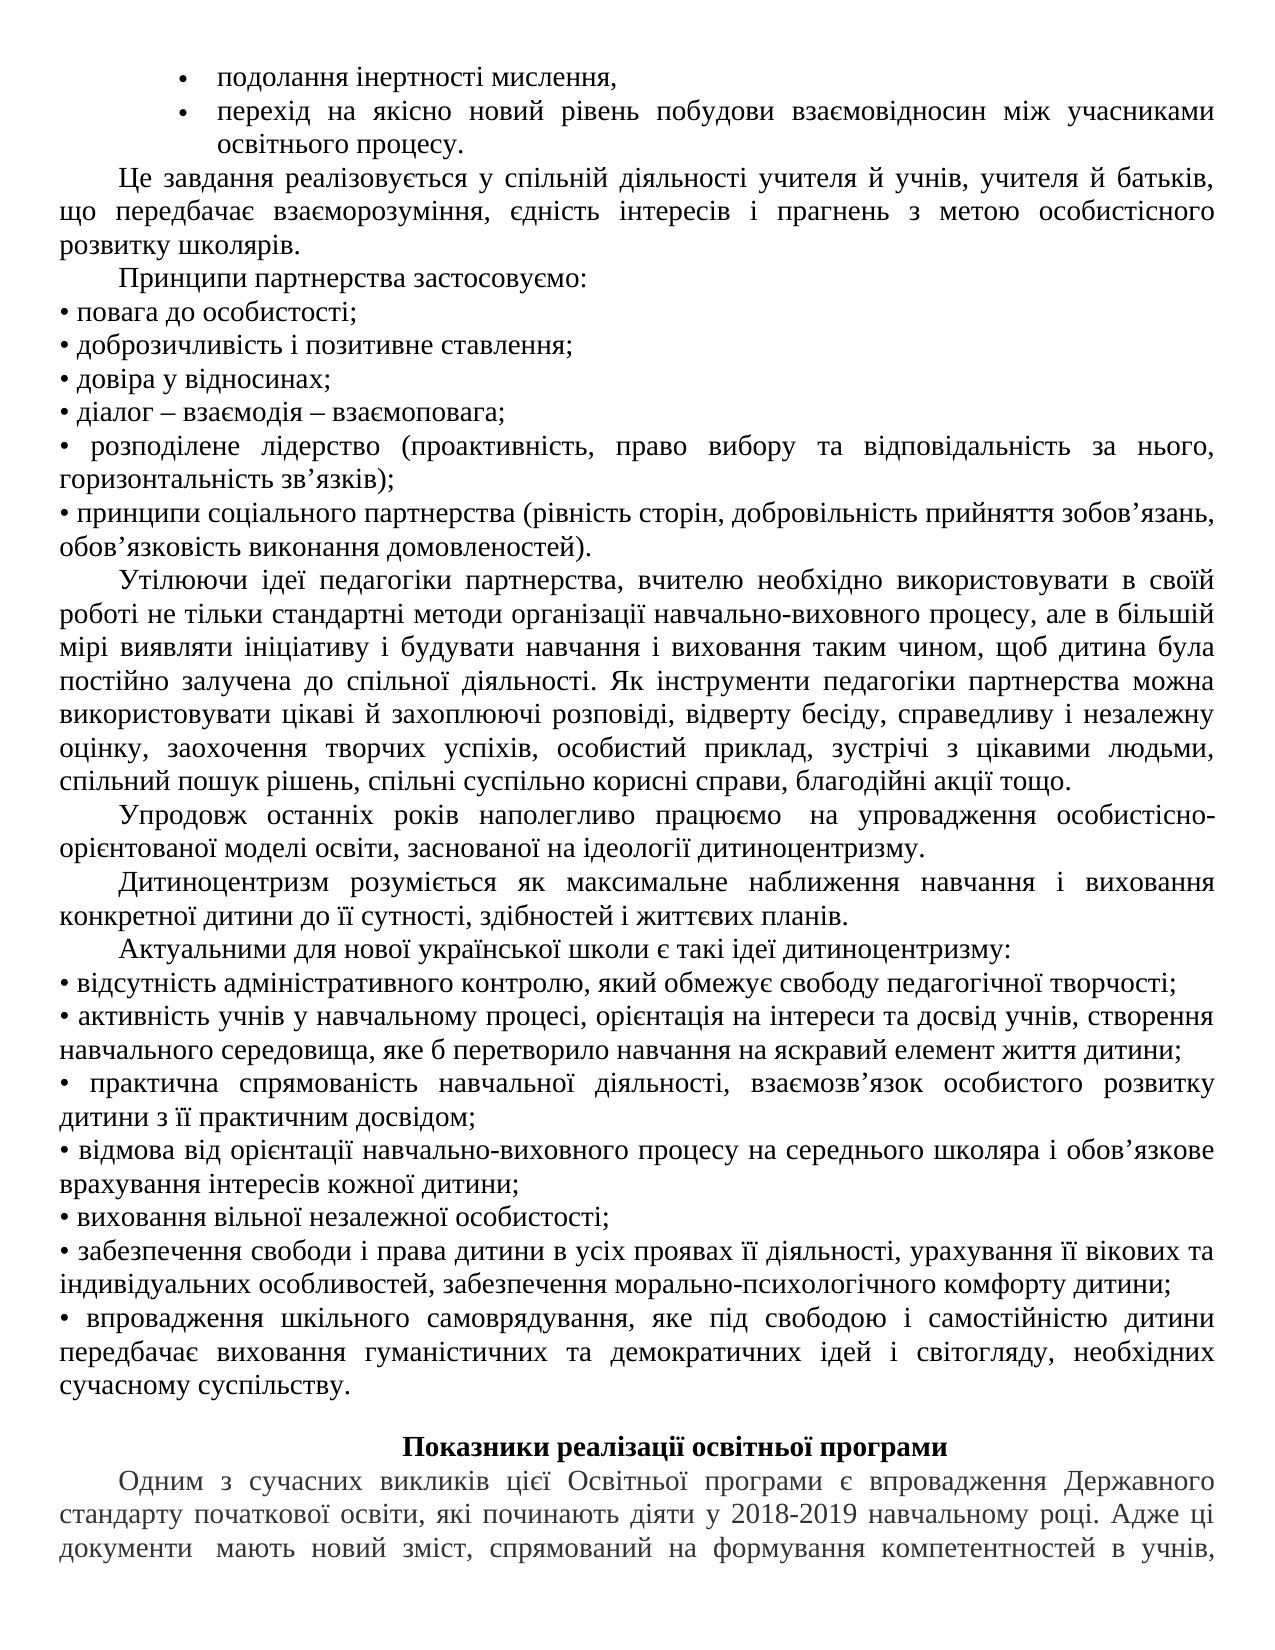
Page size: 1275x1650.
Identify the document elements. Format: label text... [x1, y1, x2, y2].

text • довіра у відносинах; [59, 361, 1216, 394]
text Принципи партнерства застосовуємо: [59, 260, 1216, 294]
text • діалог – взаємодія – взаємоповага; [59, 394, 1216, 428]
text Показники реалізації освітньої програми [134, 1429, 1216, 1463]
text • забезпечення свободи і права дитини в усіх проявах її діяльності, урахування її вікових та індивідуальних особливостей, забезпечення морально-психологічного комфорту дитини; [59, 1233, 1216, 1300]
text • активність учнів у навчальному процесі, орієнтація на інтереси та досвід учнів, створення навчального середовища, яке б перетворило навчання на яскравий елемент життя дитини; [59, 998, 1216, 1065]
text • розподілене лідерство (проактивність, право вибору та відповідальність за нього, горизонтальність зв’язків); [59, 428, 1216, 495]
text • принципи соціального партнерства (рівність сторін, добровільність прийняття зобов’язань, обов’язковість виконання домовленостей). [59, 495, 1216, 562]
text • повага до особистості; [59, 294, 1216, 327]
text • відмова від орієнтації навчально-виховного процесу на середнього школяра і обов’язкове врахування інтересів кожної дитини; [59, 1132, 1216, 1199]
text • виховання вільної незалежної особистості; [59, 1199, 1216, 1233]
text Дитиноцентризм розуміється як максимальне наближення навчання і виховання конкретної дитини до її сутності, здібностей і життєвих планів. [59, 864, 1216, 931]
text • впровадження шкільного самоврядування, яке під свободою і самостійністю дитини передбачає виховання гуманістичних та демократичних ідей і світогляду, необхідних сучасному суспільству. [59, 1300, 1216, 1401]
text Утілюючи ідеї педагогіки партнерства, вчителю необхідно використовувати в своїй роботі не тільки стандартні методи організації навчально-виховного процесу, але в більшій мірі виявляти ініціативу і будувати навчання і виховання таким чином, щоб дитина була постійно залучена до спільної діяльності. Як інструменти педагогіки партнерства можна використовувати цікаві й захоплюючі розповіді, відверту бесіду, справедливу і незалежну оцінку, заохочення творчих успіхів, особистий приклад, зустрічі з цікавими людьми, спільний пошук рішень, спільні суспільно корисні справи, благодійні акції тощо. [59, 562, 1216, 797]
text • доброзичливість і позитивне ставлення; [59, 327, 1216, 361]
text • практична спрямованість навчальної діяльності, взаємозв’язок особистого розвитку дитини з її практичним досвідом; [59, 1065, 1216, 1132]
list перехід на якісно новий рівень побудови взаємовідносин між учасниками освітнього процесу. [179, 93, 1216, 160]
list подолання інертності мислення, [179, 59, 1216, 93]
text • відсутність адміністративного контролю, який обмежує свободу педагогічної творчості; [59, 965, 1216, 998]
text Це завдання реалізовується у спільній діяльності учителя й учнів, учителя й батьків, що передбачає взаєморозуміння, єдність інтересів і прагнень з метою особистісного розвитку школярів. [59, 160, 1216, 260]
text Актуальними для нової української школи є такі ідеї дитиноцентризму: [59, 931, 1216, 965]
text Упродовж останніх років наполегливо працюємо на упровадження особистісно-орієнтованої моделі освіти, заснованої на ідеології дитиноцентризму. [59, 797, 1216, 864]
